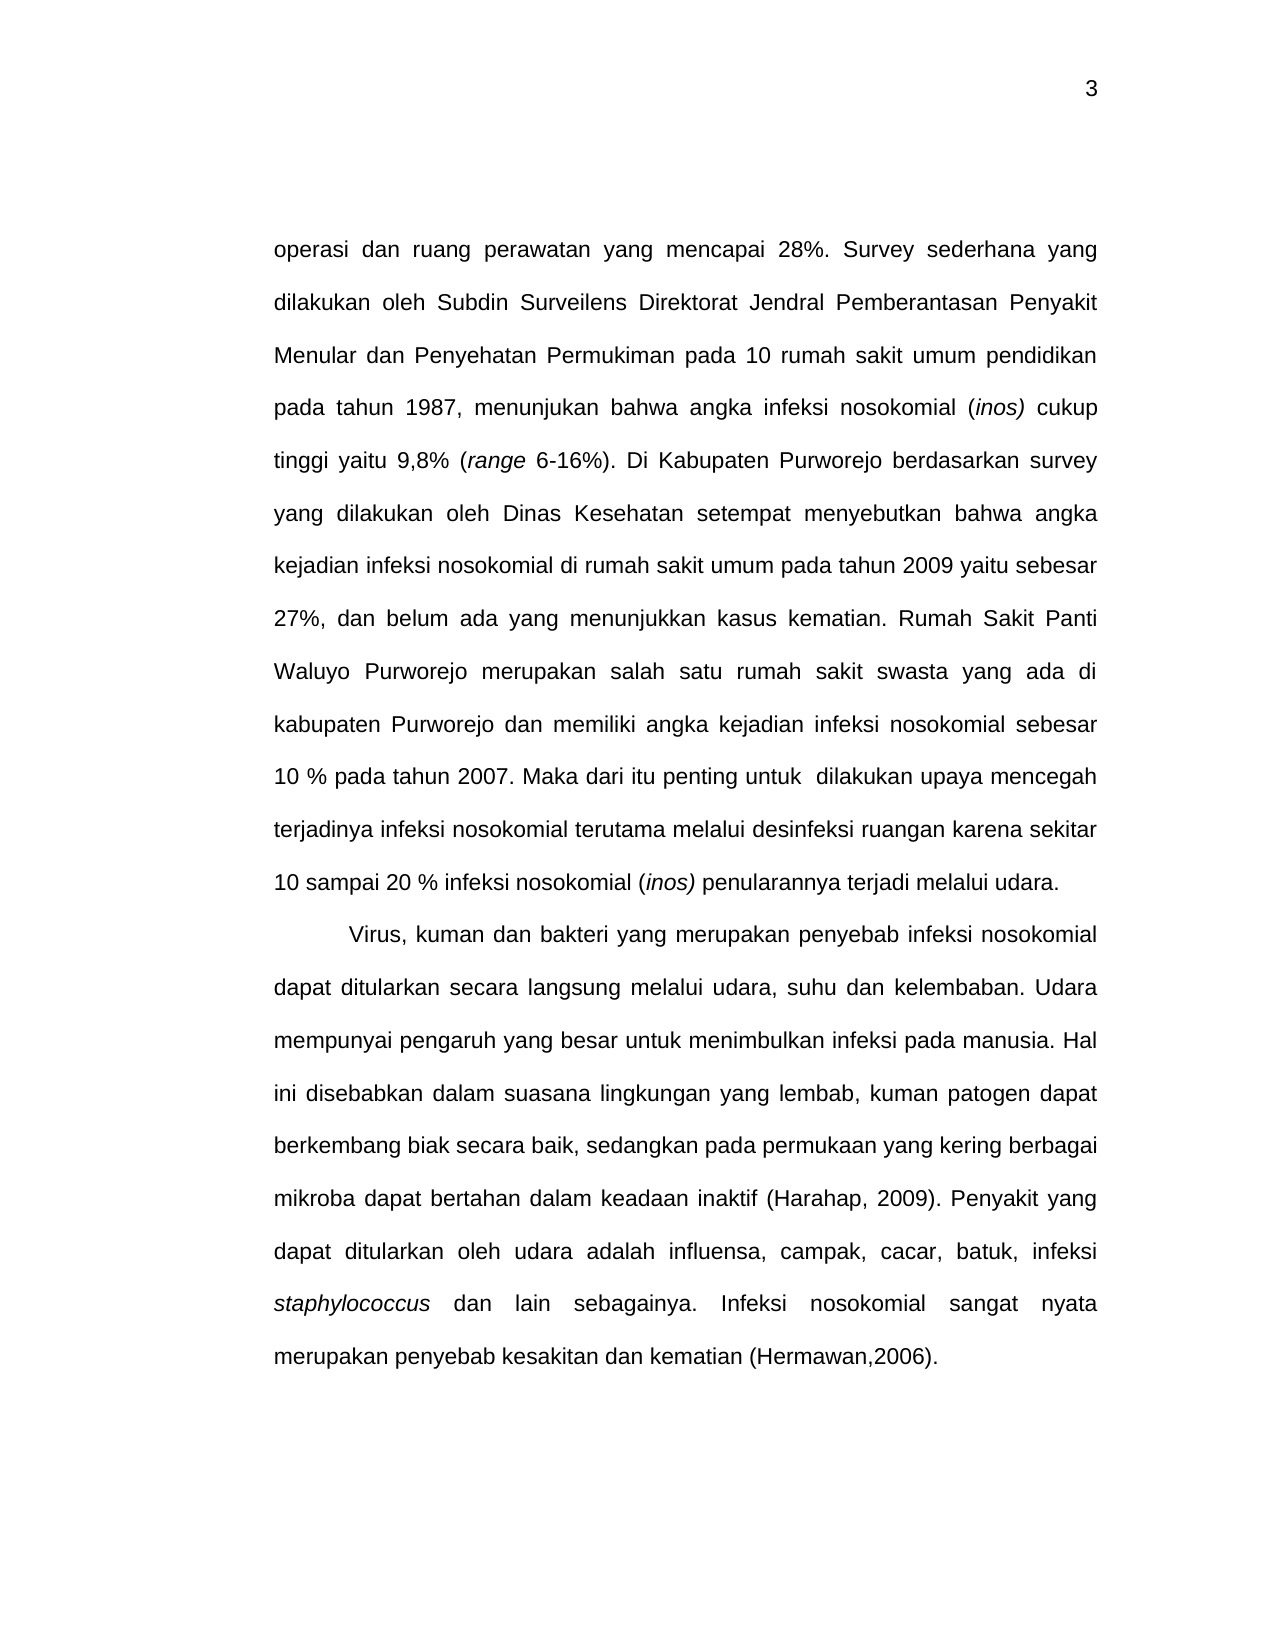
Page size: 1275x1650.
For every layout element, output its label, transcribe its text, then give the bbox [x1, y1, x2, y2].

text Virus, kuman dan bakteri yang merupakan penyebab infeksi nosokomial dapat ditularkan secara langsung melalui udara, suhu dan kelembaban. Udara mempunyai pengaruh yang besar untuk menimbulkan infeksi pada manusia. Hal ini disebabkan dalam suasana lingkungan yang lembab, kuman patogen dapat berkembang biak secara baik, sedangkan pada permukaan yang kering berbagai mikroba dapat bertahan dalam keadaan inaktif (Harahap, 2009). Penyakit yang dapat ditularkan oleh udara adalah influensa, campak, cacar, batuk, infeksi staphylococcus dan lain sebagainya. Infeksi nosokomial sangat nyata merupakan penyebab kesakitan dan kematian (Hermawan,2006). [274, 921, 1098, 1369]
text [274, 236, 1098, 895]
